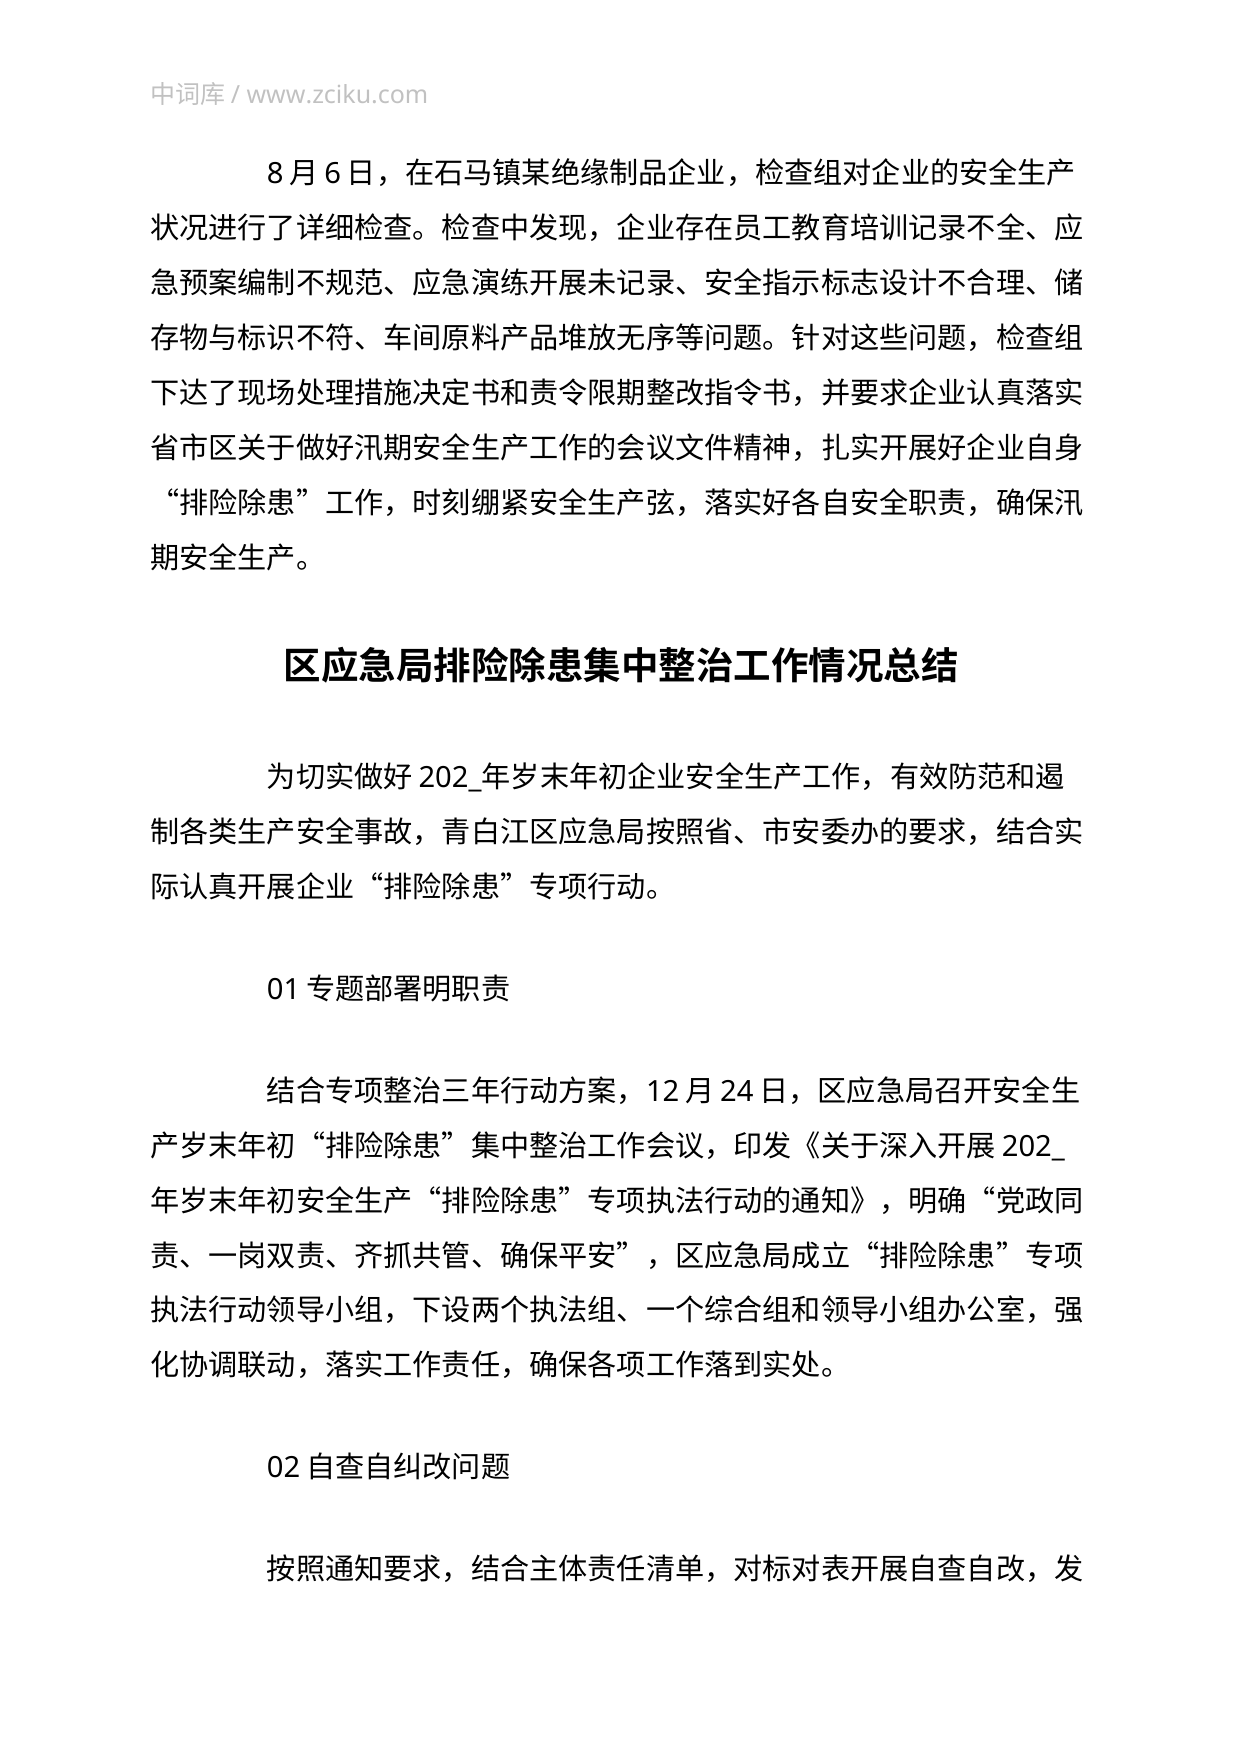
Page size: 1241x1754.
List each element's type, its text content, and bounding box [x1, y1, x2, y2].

text 02自查自纠改问题 [150, 1444, 1090, 1486]
text 区应急局排险除患集中整治工作情况总结 [150, 636, 1090, 690]
text 8月6日，在石马镇某绝缘制品企业，检查组对企业的安全生产状况进行了详细检查。检查中发现，企业存在员工教育培训记录不全、应急预案编制不规范、应急演练开展未记录、安全指示标志设计不合理、储存物与标识不符、车间原料产品堆放无序等问题。针对这些问题，检查组下达了现场处理措施决定书和责令限期整改指令书，并要求企业认真落实省市区关于做好汛期安全生产工作的会议文件精神，扎实开展好企业自身“排险除患”工作，时刻绷紧安全生产弦，落实好各自安全职责，确保汛期安全生产。 [150, 150, 1090, 577]
text 01专题部署明职责 [150, 965, 1090, 1008]
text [150, 1546, 1090, 1588]
text 为切实做好202_年岁末年初企业安全生产工作，有效防范和遏制各类生产安全事故，青白江区应急局按照省、市安委办的要求，结合实际认真开展企业“排险除患”专项行动。 [150, 753, 1090, 906]
text 结合专项整治三年行动方案，12月24日，区应急局召开安全生产岁末年初“排险除患”集中整治工作会议，印发《关于深入开展202_年岁末年初安全生产“排险除患”专项执法行动的通知》，明确“党政同责、一岗双责、齐抓共管、确保平安”，区应急局成立“排险除患”专项执法行动领导小组，下设两个执法组、一个综合组和领导小组办公室，强化协调联动，落实工作责任，确保各项工作落到实处。 [150, 1067, 1090, 1384]
